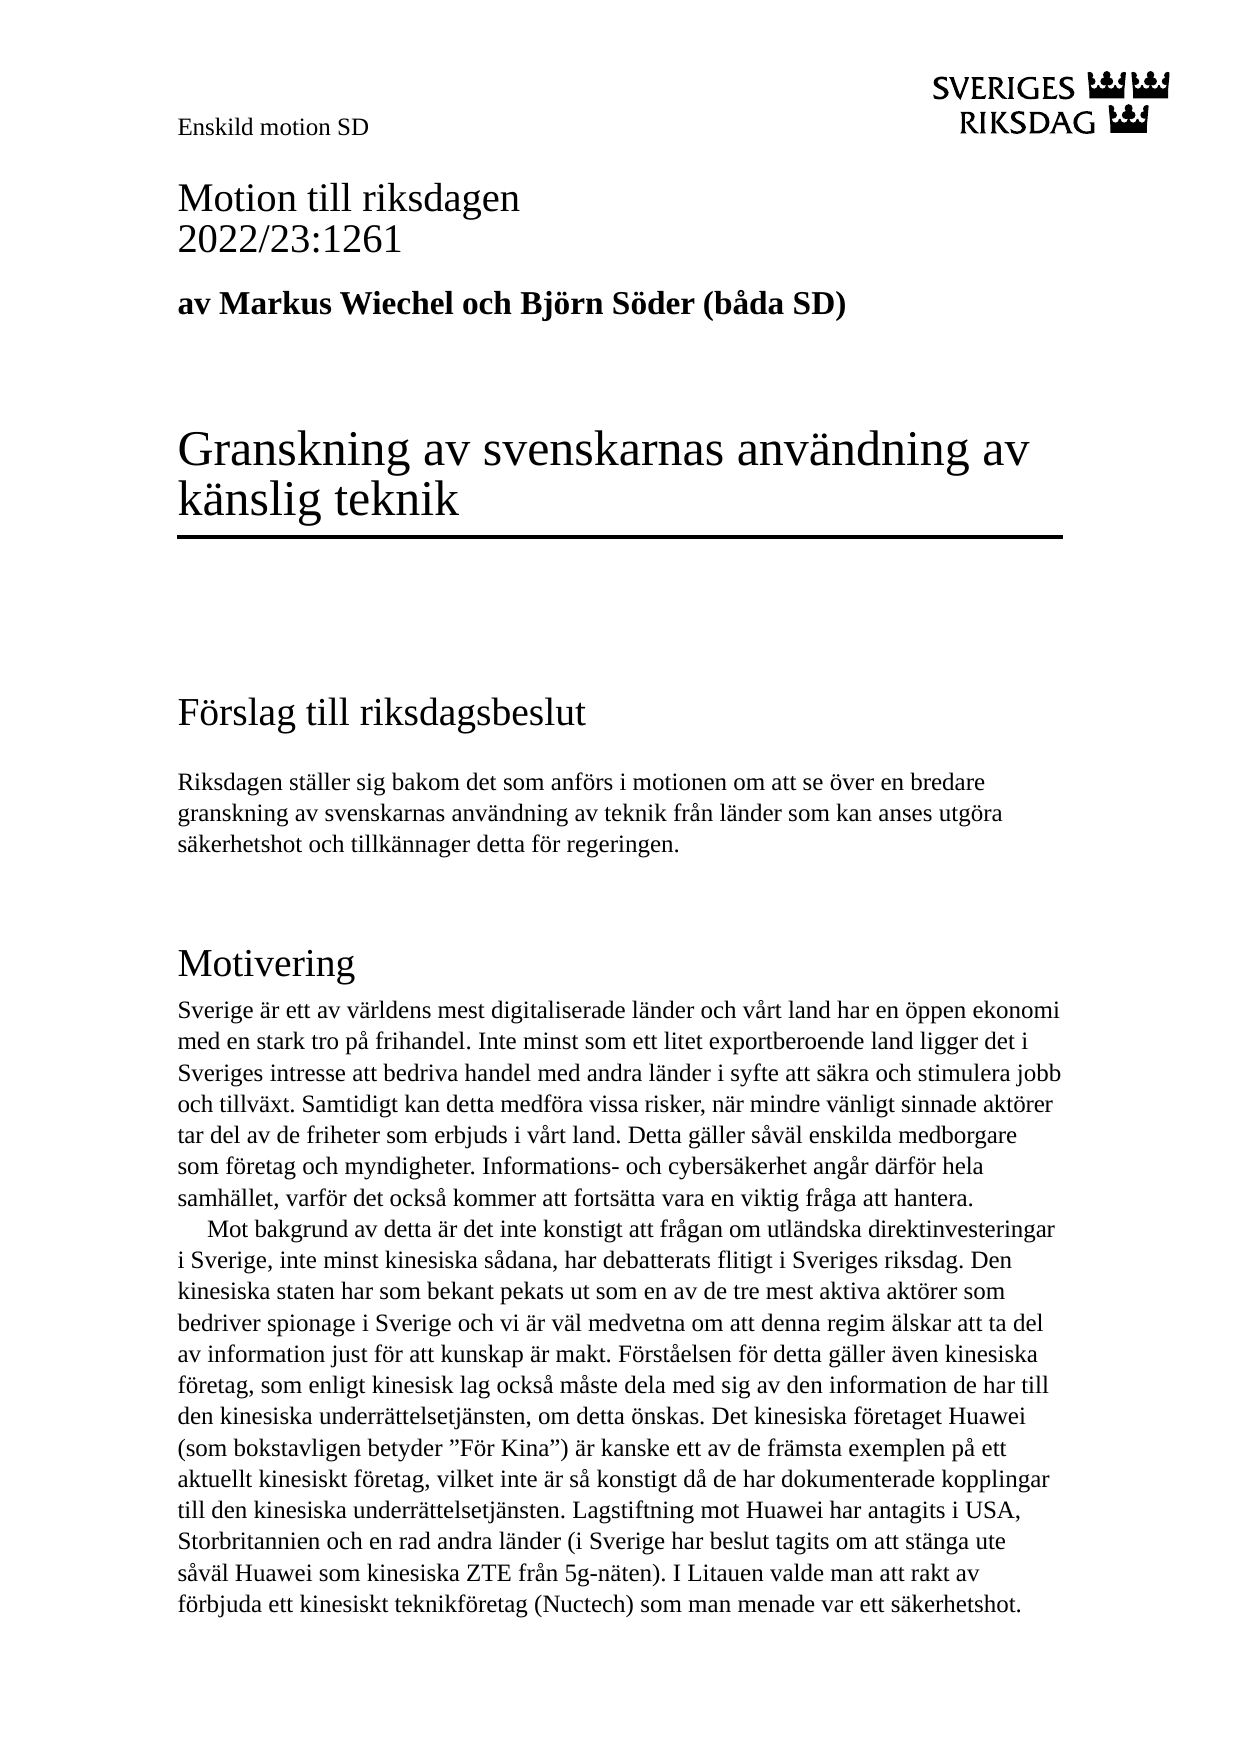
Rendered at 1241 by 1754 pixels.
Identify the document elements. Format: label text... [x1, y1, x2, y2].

text Sverige är ett av världens mest digitaliserade länder och vårt land har en öppen ekonomi med en stark tro på frihandel. Inte minst som ett litet exportberoende land ligger det i Sveriges intresse att bedriva handel med andra länder i syfte att säkra och stimulera jobb och tillväxt. Samtidigt kan detta medföra vissa risker, när mindre vänligt sinnade aktörer tar del av de friheter som erbjuds i vårt land. Detta gäller såväl enskilda medborgare som företag och myndigheter. Informations- och cybersäkerhet angår därför hela samhället, varför det också kommer att fortsätta vara en viktig fråga att hantera. [177, 993, 1063, 1211]
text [177, 1211, 1063, 1618]
